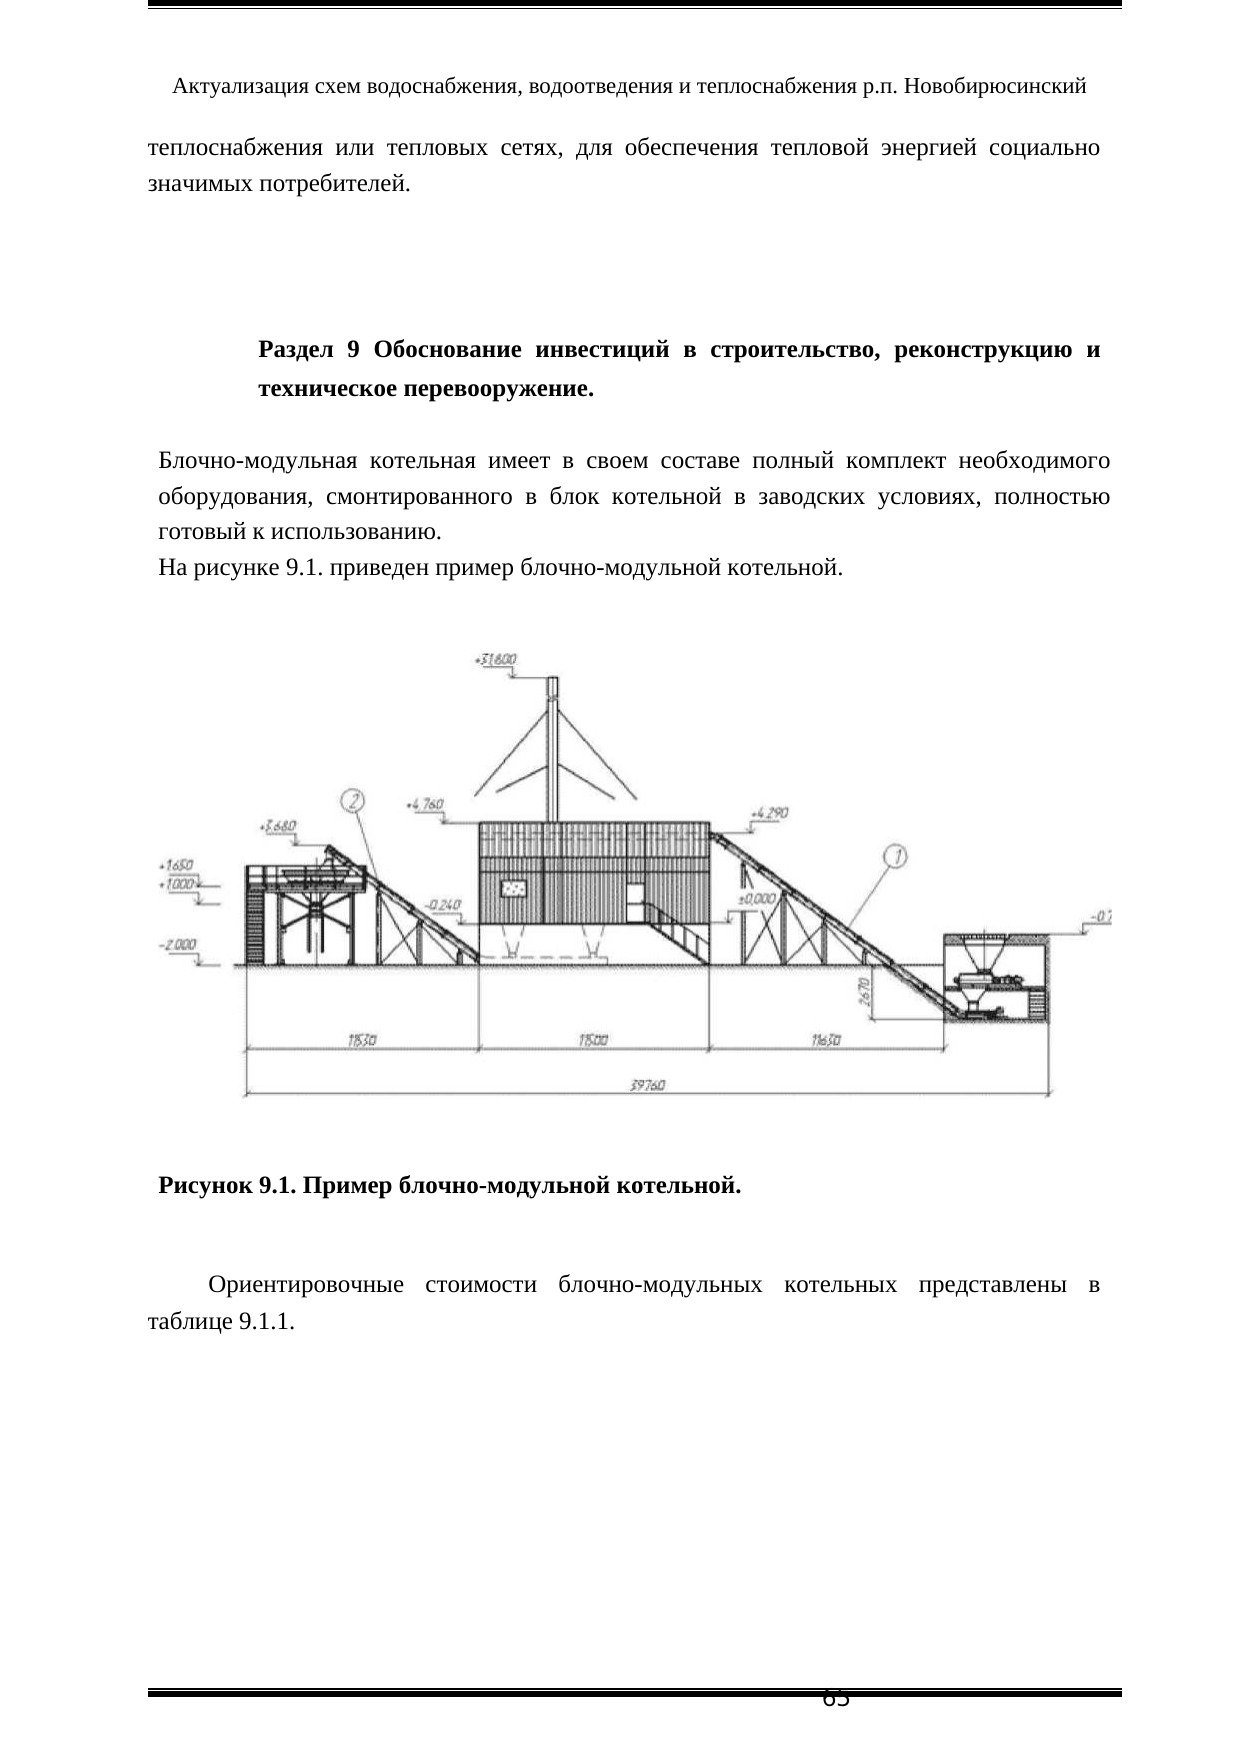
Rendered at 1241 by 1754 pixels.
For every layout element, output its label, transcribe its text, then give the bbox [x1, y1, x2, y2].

text Рисунок 9.1. Пример блочно-модульной котельной. [158, 1174, 1112, 1199]
text Блочно-модульная котельная имеет в своем составе полный комплект необходимого оборудования, смонтированного в блок котельной в заводских условиях, полностью готовый к использованию. [158, 440, 1112, 547]
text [148, 127, 1101, 198]
text Раздел 9 Обоснование инвестиций в строительство, реконструкцию и техническое перевооружение. [258, 327, 1101, 404]
picture [158, 653, 1112, 1099]
text На рисунке 9.1. приведен пример блочно-модульной котельной. [158, 547, 1112, 582]
